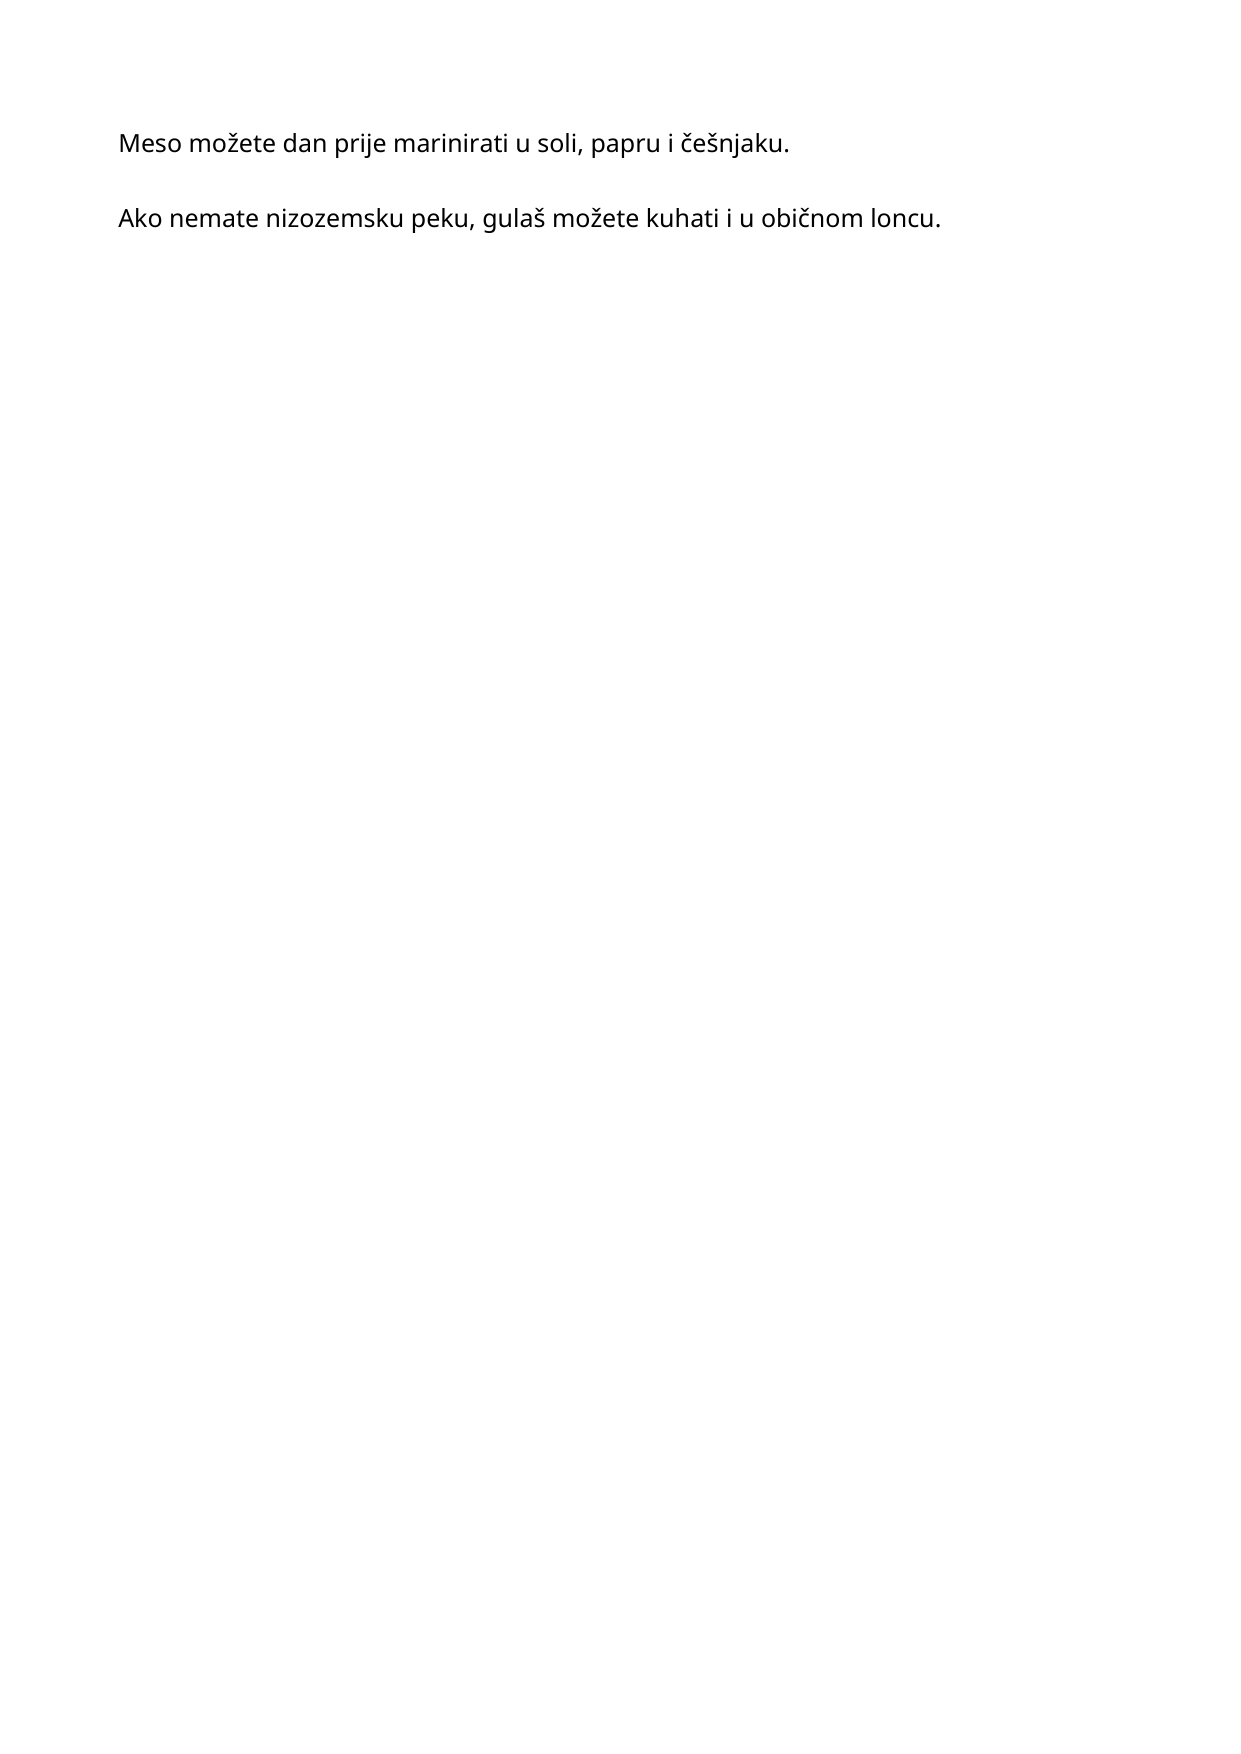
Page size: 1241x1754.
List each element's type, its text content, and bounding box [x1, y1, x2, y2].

text Meso možete dan prije marinirati u soli, papru i češnjaku. [118, 126, 1152, 160]
text Ako nemate nizozemsku peku, gulaš možete kuhati i u običnom loncu. [118, 201, 1152, 235]
